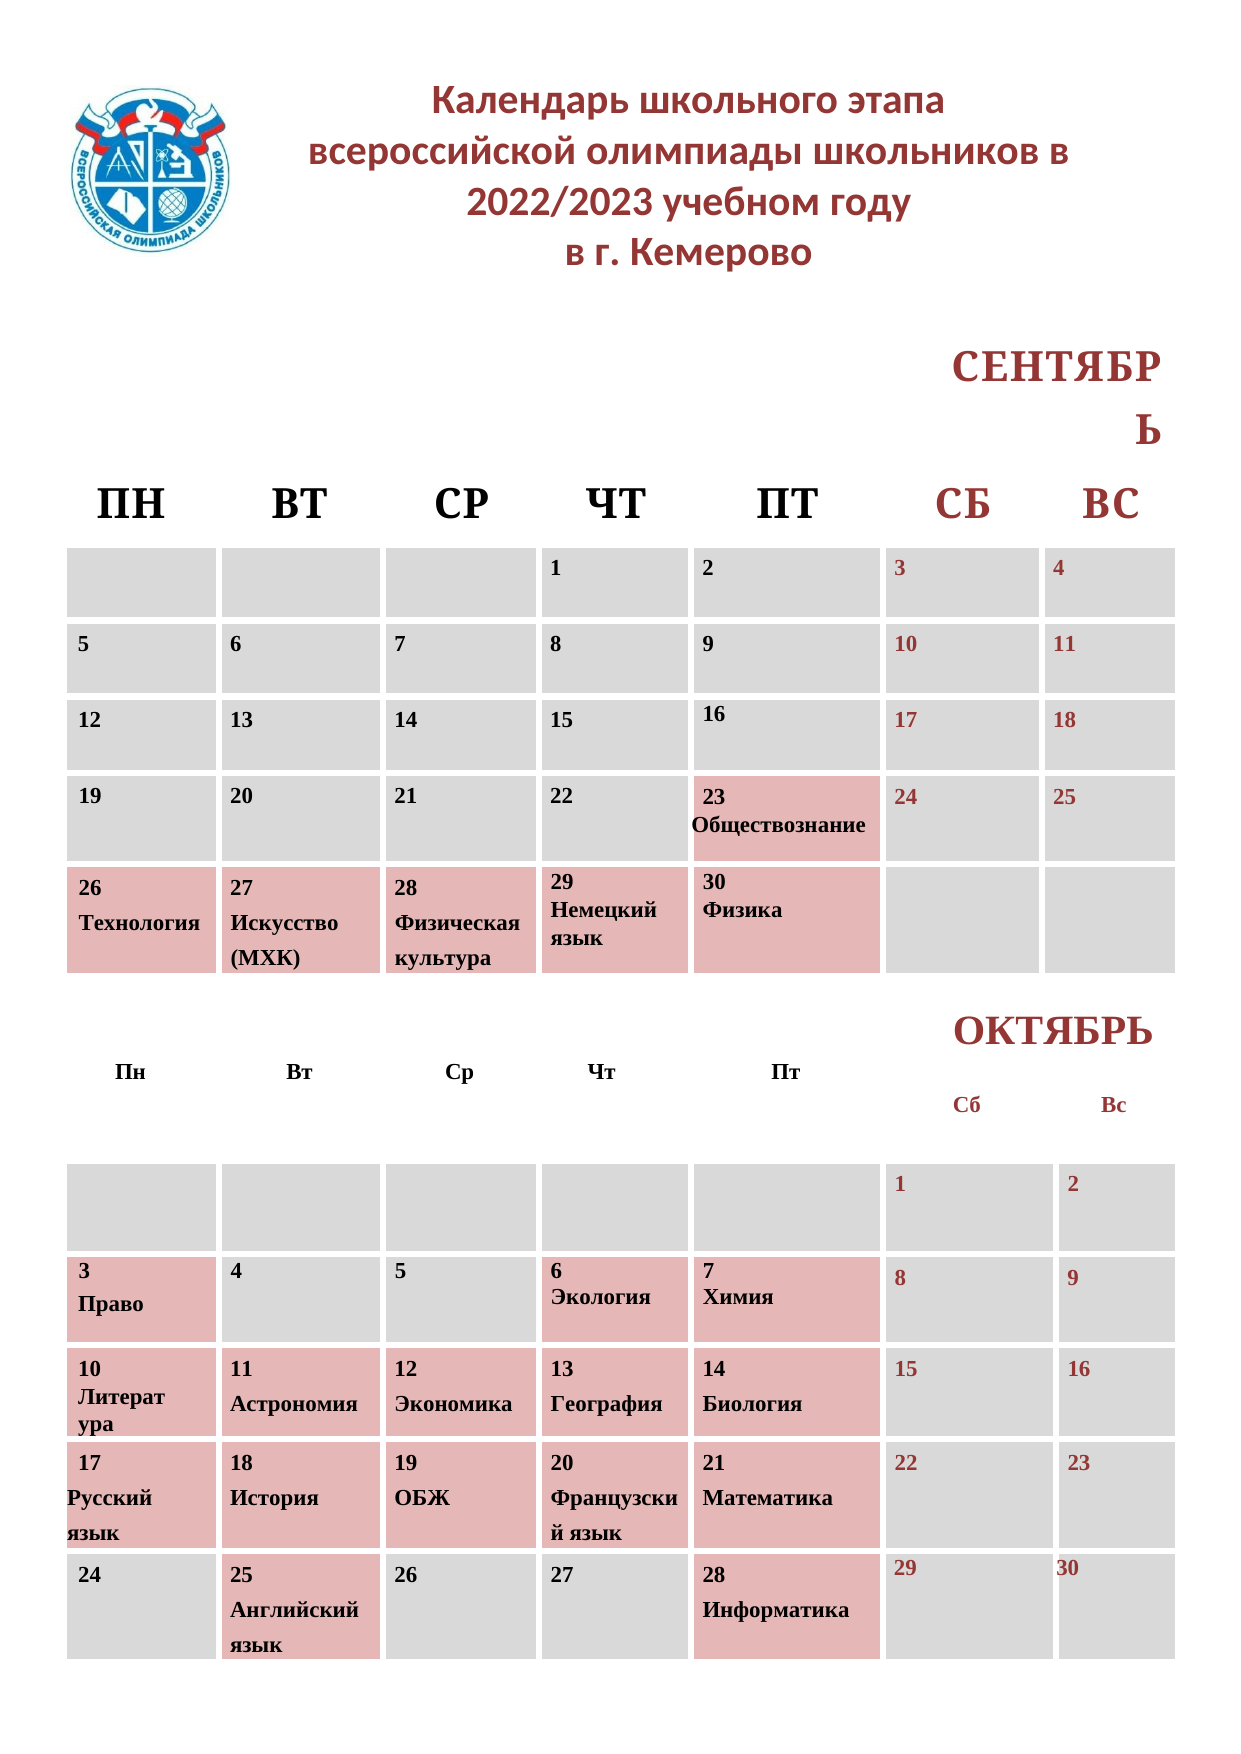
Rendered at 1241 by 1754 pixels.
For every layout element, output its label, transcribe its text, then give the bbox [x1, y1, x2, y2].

table_cell 27 [542, 1554, 688, 1659]
table_cell 22 [886, 1442, 1053, 1548]
table_cell 19 ОБЖ [386, 1442, 536, 1548]
table_cell 5 [386, 1257, 536, 1342]
table_cell 17 [886, 700, 1039, 770]
table_cell 10 Литература [67, 1348, 216, 1436]
table_cell ОКТЯБРЬ [886, 979, 1175, 1080]
table_cell 6 Экология [542, 1257, 688, 1342]
table_cell 22 [542, 776, 688, 861]
picture [65, 85, 232, 257]
text в г. Кемерово [288, 225, 1089, 276]
table_header 3 [886, 548, 1039, 617]
table_cell [886, 867, 1039, 973]
table_cell 15 [542, 700, 688, 770]
table_cell 21 [386, 776, 536, 861]
table_cell 21 Математика [694, 1442, 880, 1548]
table_header [222, 548, 380, 617]
table_cell 5 [67, 624, 216, 693]
table_cell 18 История [222, 1442, 380, 1548]
table_cell 30 Физика [694, 867, 880, 973]
table_cell 16 [1059, 1348, 1175, 1436]
table_cell 30 [1059, 1554, 1175, 1659]
table_cell 13 [222, 700, 380, 770]
table_cell 7 Химия [694, 1257, 880, 1342]
table_cell 10 [886, 624, 1039, 693]
table_cell 23 Обществознание [694, 776, 880, 861]
table_cell [1045, 867, 1175, 973]
text Календарь школьного этапа [288, 73, 1089, 124]
table_cell Чт [542, 979, 688, 1163]
table_cell 14 Биология [694, 1348, 880, 1436]
table_cell 6 [222, 624, 380, 693]
table_cell [67, 1164, 216, 1251]
table_cell 20 [222, 776, 380, 861]
table_cell 9 [1059, 1257, 1175, 1342]
table_cell 9 [694, 624, 880, 693]
table_cell Сб [886, 1080, 1056, 1163]
text СЕНТЯБРЬ [107, 343, 1161, 455]
table_cell 13 География [542, 1348, 688, 1436]
table_cell Вт [222, 979, 380, 1163]
table_cell 11 [1045, 624, 1175, 693]
table_header [386, 548, 536, 617]
table_cell [386, 1164, 536, 1251]
table_cell 8 [542, 624, 688, 693]
text всероссийской олимпиады школьников в 2022/2023 учебном году [288, 124, 1089, 225]
table_cell 1 [886, 1164, 1053, 1251]
table_cell 18 [1045, 700, 1175, 770]
table_cell 8 [886, 1257, 1053, 1342]
table_cell 19 [67, 776, 216, 861]
table_cell 25 Английский язык [222, 1554, 380, 1659]
table_cell 7 [386, 624, 536, 693]
table_cell 28 Физическая культура [386, 867, 536, 973]
table_cell 24 [67, 1554, 216, 1659]
table_cell 4 [222, 1257, 380, 1342]
table_cell [694, 1164, 880, 1251]
table_header [67, 548, 216, 617]
table_cell 12 Экономика [386, 1348, 536, 1436]
table_cell 29 [886, 1554, 1053, 1659]
table_cell 25 [1045, 776, 1175, 861]
table_cell 26 [386, 1554, 536, 1659]
table_cell Ср [386, 979, 536, 1163]
table_header 1 [542, 548, 688, 617]
table_cell [542, 1164, 688, 1251]
table_cell Пт [694, 979, 880, 1163]
table_cell 3 Право [67, 1257, 216, 1342]
table_cell 24 [886, 776, 1039, 861]
table_cell 12 [67, 700, 216, 770]
table_cell 28 Информатика [694, 1554, 880, 1659]
table_cell 14 [386, 700, 536, 770]
table_cell 16 [694, 700, 880, 770]
table_cell Вс [1056, 1080, 1175, 1163]
table_cell 2 [1059, 1164, 1175, 1251]
table_cell [222, 1164, 380, 1251]
table_cell 20 Французский язык [542, 1442, 688, 1548]
table_cell 26 Технология [67, 867, 216, 973]
table_cell 27 Искусство (МХК) [222, 867, 380, 973]
table_header 4 [1045, 548, 1175, 617]
table_header 2 [694, 548, 880, 617]
table_cell 29 Немецкий язык [542, 867, 688, 973]
table_cell 17 Русский язык [67, 1442, 216, 1548]
table_cell Пн [67, 979, 216, 1163]
table_cell 15 [886, 1348, 1053, 1436]
table_cell 23 [1059, 1442, 1175, 1548]
text ПН ВТ СР ЧТ ПТ СБ ВС [96, 481, 1161, 529]
table_cell 11 Астрономия [222, 1348, 380, 1436]
